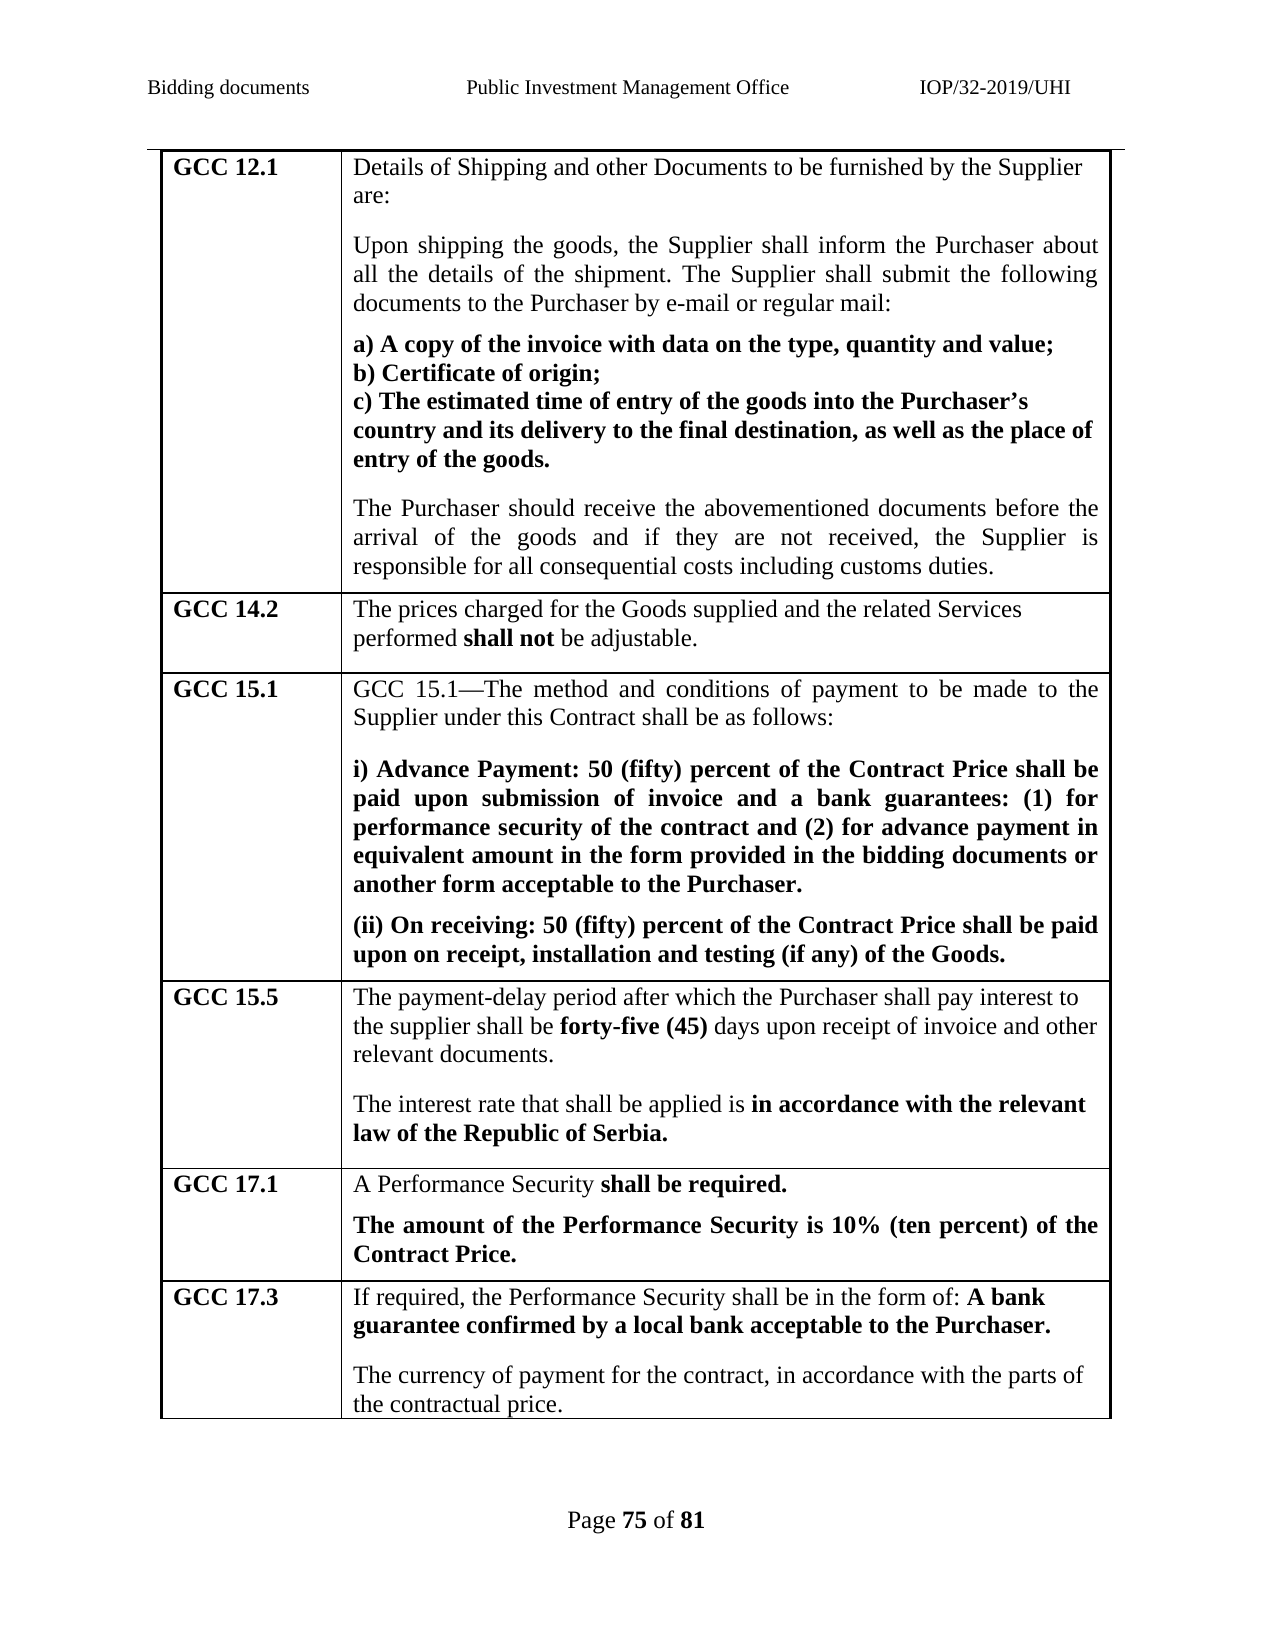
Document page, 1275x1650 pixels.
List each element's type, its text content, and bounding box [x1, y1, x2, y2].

table_cell GCC 15.1 [163, 674, 341, 980]
table_cell The prices charged for the Goods supplied and the related Services performed shall not be adjustable. [342, 594, 1109, 672]
table_cell If required, the Performance Security shall be in the form of: A bank guarantee confirmed by a local bank acceptable to the Purchaser. The currency of payment for the contract, in accordance with the parts of the contractual price. [342, 1282, 1109, 1418]
table_cell GCC 14.2 [163, 594, 341, 672]
table_cell A Performance Security shall be required. The amount of the Performance Security is 10% (ten percent) of the Contract Price. [342, 1169, 1109, 1280]
table_cell GCC 17.3 [163, 1282, 341, 1418]
table_cell GCC 12.1 [163, 152, 341, 592]
table_cell GCC 17.1 [163, 1169, 341, 1280]
table_cell The payment-delay period after which the Purchaser shall pay interest to the supplier shall be forty-five (45) days upon receipt of invoice and other relevant documents. The interest rate that shall be applied is in accordance with the relevant law of the Republic of Serbia. [342, 982, 1109, 1167]
table_cell GCC 15.5 [163, 982, 341, 1167]
table_cell Details of Shipping and other Documents to be furnished by the Supplier are: Upon shipping the goods, the Supplier shall inform the Purchaser about all the details of the shipment. The Supplier shall submit the following documents to the Purchaser by e-mail or regular mail: a) A copy of the invoice with data on the type, quantity and value; b) Certificate of origin; c) The estimated time of entry of the goods into the Purchaser’s country and its delivery to the final destination, as well as the place of entry of the goods. The Purchaser should receive the abovementioned documents before the arrival of the goods and if they are not received, the Supplier is responsible for all consequential costs including customs duties. [342, 152, 1109, 592]
table_cell GCC 15.1—The method and conditions of payment to be made to the Supplier under this Contract shall be as follows: i) Advance Payment: 50 (fifty) percent of the Contract Price shall be paid upon submission of invoice and a bank guarantees: (1) for performance security of the contract and (2) for advance payment in equivalent amount in the form provided in the bidding documents or another form acceptable to the Purchaser. (ii) On receiving: 50 (fifty) percent of the Contract Price shall be paid upon on receipt, installation and testing (if any) of the Goods. [342, 674, 1109, 980]
